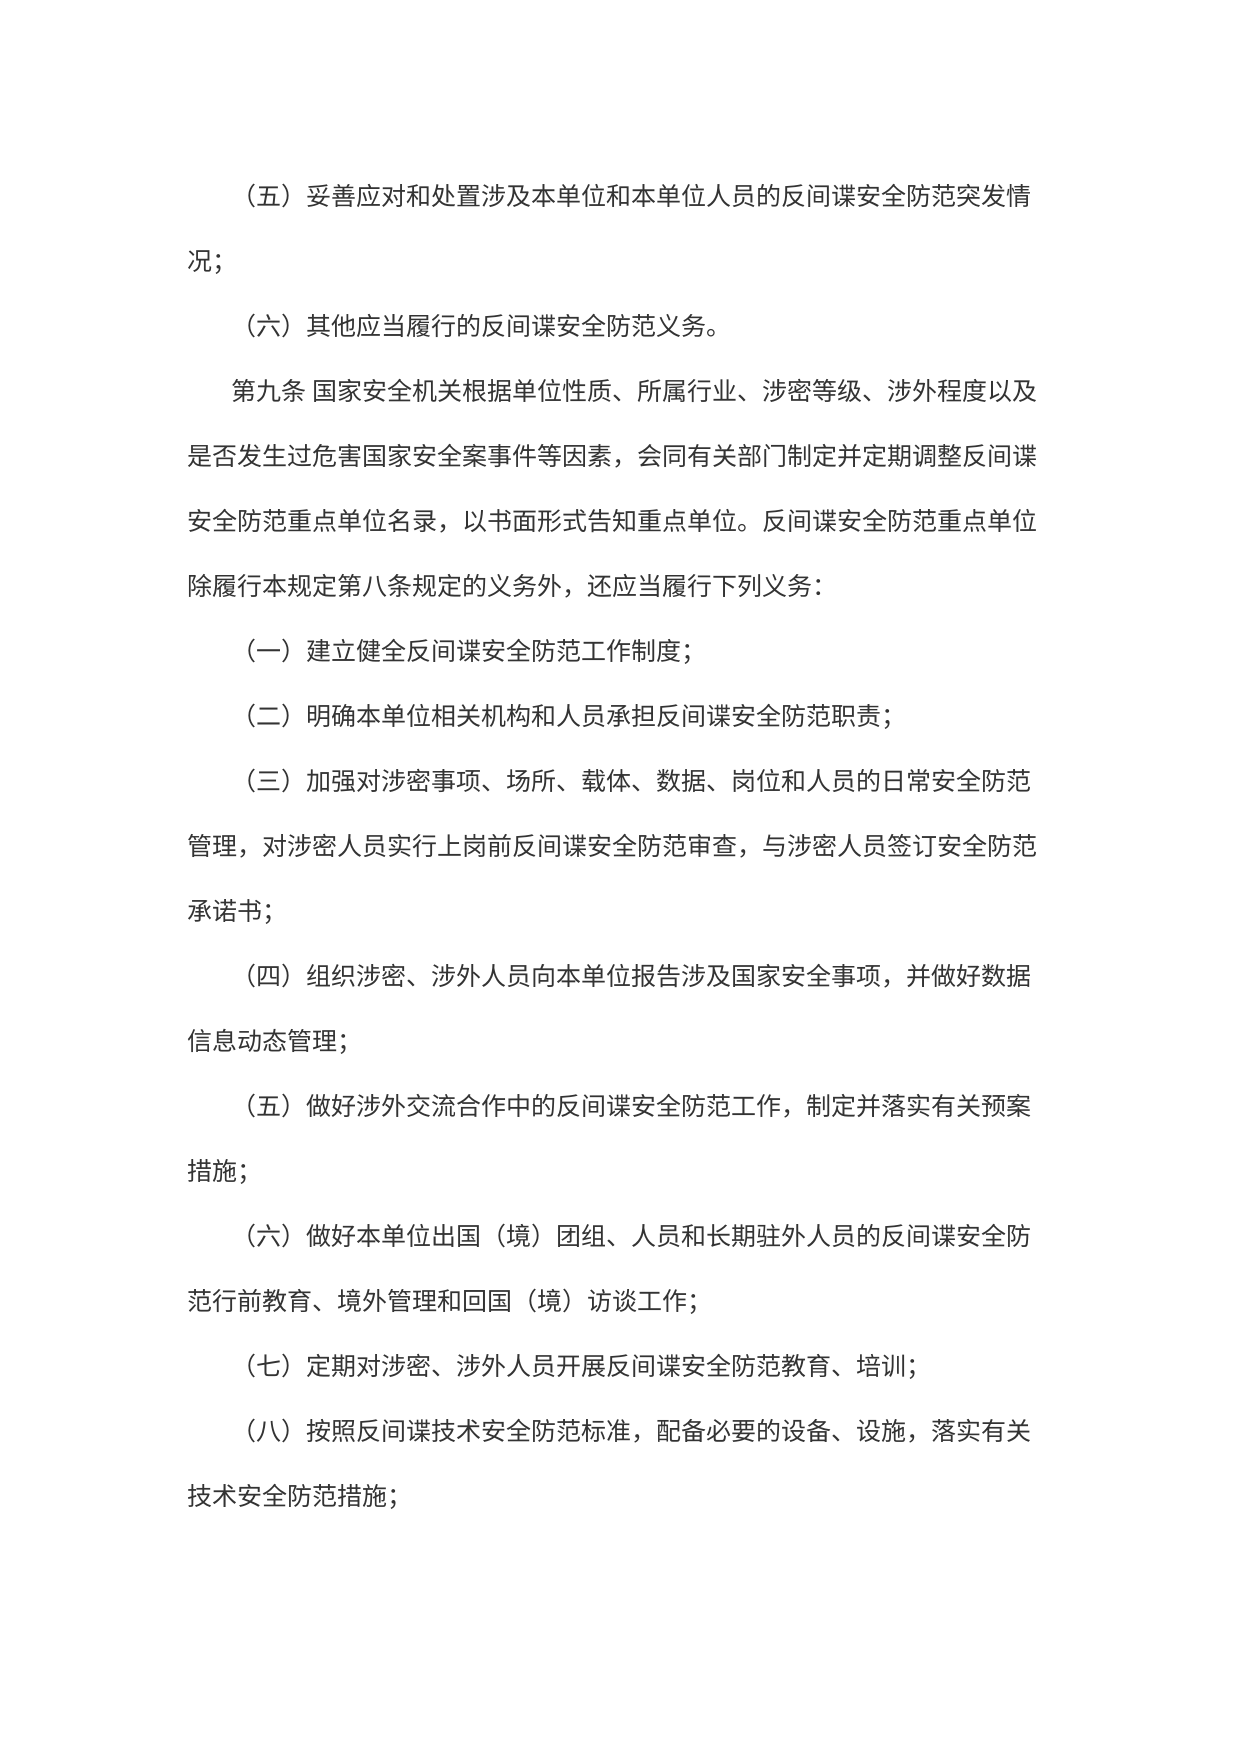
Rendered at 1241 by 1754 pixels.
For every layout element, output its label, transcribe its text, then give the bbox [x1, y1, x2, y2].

text （五）做好涉外交流合作中的反间谍安全防范工作，制定并落实有关预案措施； [187, 1072, 1053, 1202]
text （二）明确本单位相关机构和人员承担反间谍安全防范职责； [187, 682, 1053, 747]
text （六）做好本单位出国（境）团组、人员和长期驻外人员的反间谍安全防范行前教育、境外管理和回国（境）访谈工作； [187, 1202, 1053, 1332]
text （八）按照反间谍技术安全防范标准，配备必要的设备、设施，落实有关技术安全防范措施； [187, 1397, 1053, 1527]
text （五）妥善应对和处置涉及本单位和本单位人员的反间谍安全防范突发情况； [187, 162, 1053, 292]
text （四）组织涉密、涉外人员向本单位报告涉及国家安全事项，并做好数据信息动态管理； [187, 942, 1053, 1072]
text （一）建立健全反间谍安全防范工作制度； [187, 617, 1053, 682]
text （七）定期对涉密、涉外人员开展反间谍安全防范教育、培训； [187, 1332, 1053, 1397]
text （六）其他应当履行的反间谍安全防范义务。 [187, 292, 1053, 357]
text 第九条 国家安全机关根据单位性质、所属行业、涉密等级、涉外程度以及是否发生过危害国家安全案事件等因素，会同有关部门制定并定期调整反间谍安全防范重点单位名录，以书面形式告知重点单位。反间谍安全防范重点单位除履行本规定第八条规定的义务外，还应当履行下列义务： [187, 357, 1053, 617]
text （三）加强对涉密事项、场所、载体、数据、岗位和人员的日常安全防范管理，对涉密人员实行上岗前反间谍安全防范审查，与涉密人员签订安全防范承诺书； [187, 747, 1053, 942]
